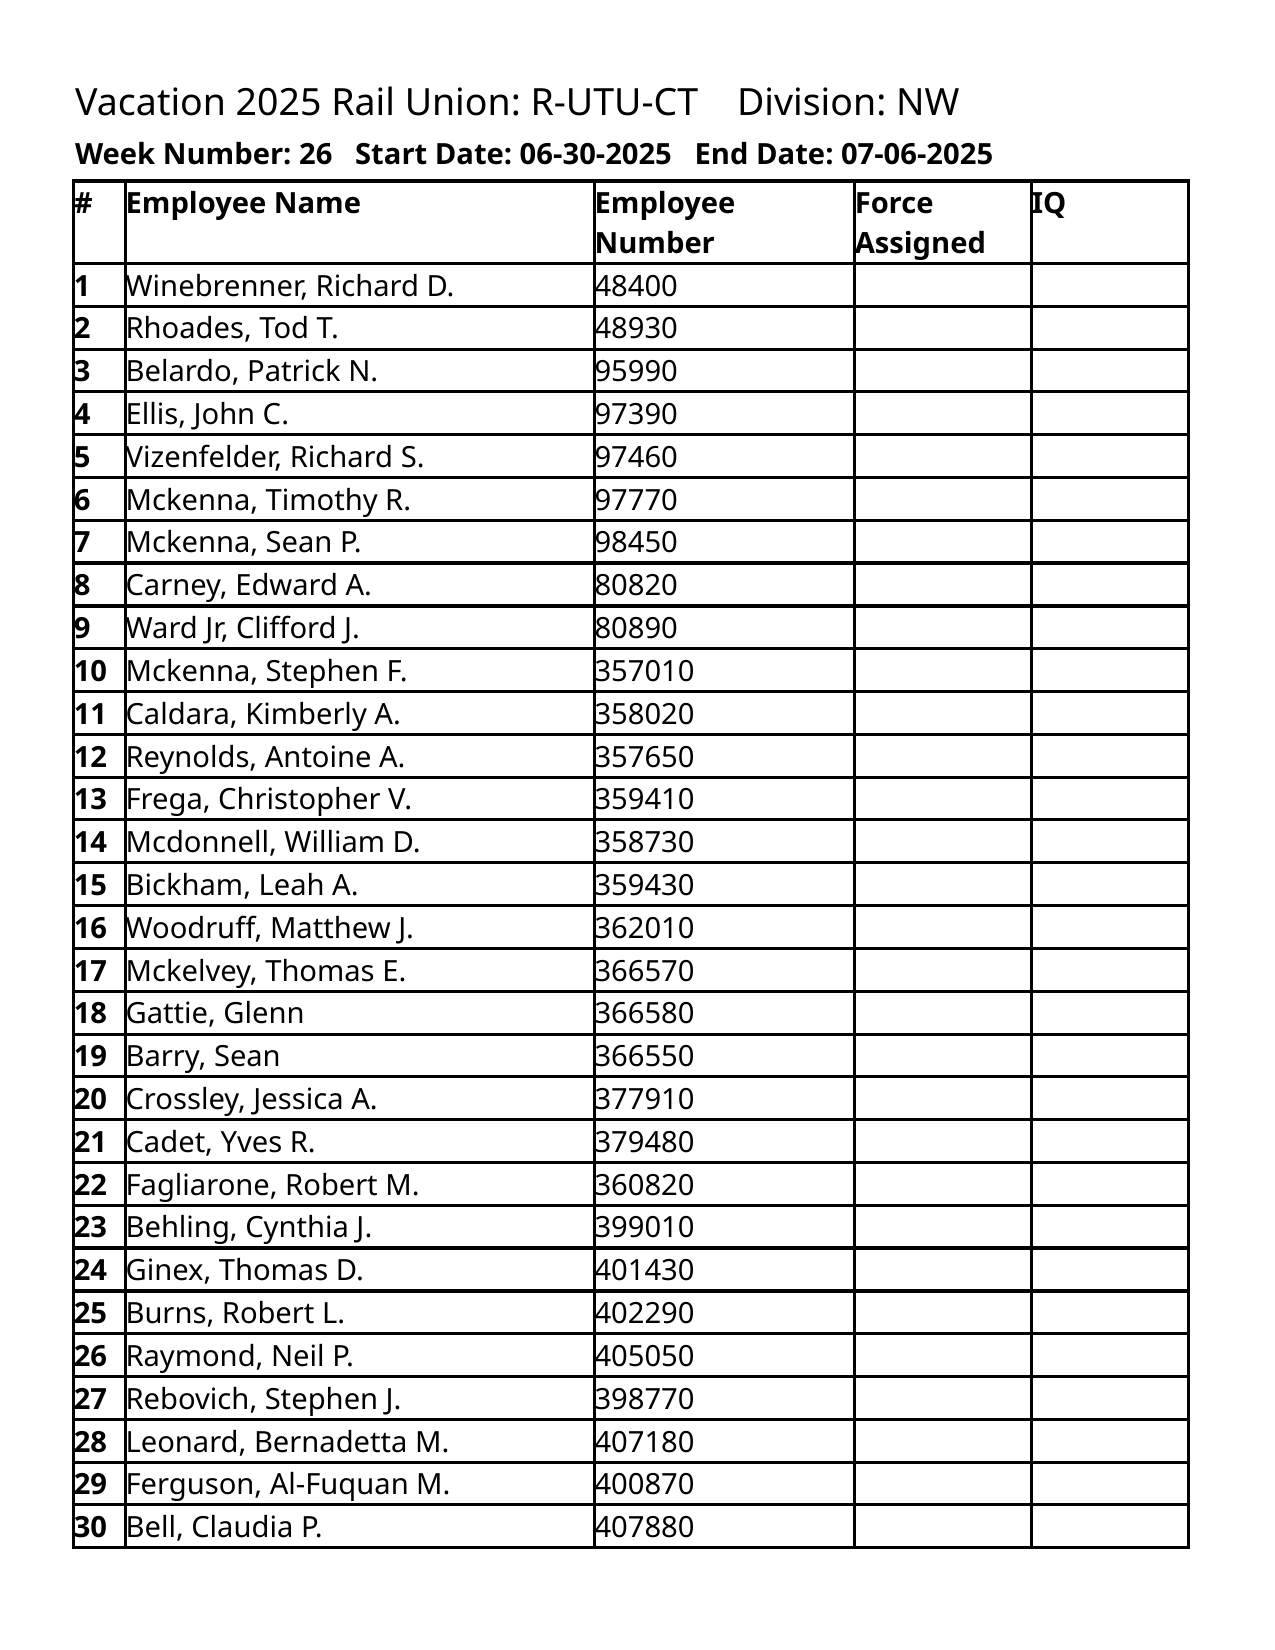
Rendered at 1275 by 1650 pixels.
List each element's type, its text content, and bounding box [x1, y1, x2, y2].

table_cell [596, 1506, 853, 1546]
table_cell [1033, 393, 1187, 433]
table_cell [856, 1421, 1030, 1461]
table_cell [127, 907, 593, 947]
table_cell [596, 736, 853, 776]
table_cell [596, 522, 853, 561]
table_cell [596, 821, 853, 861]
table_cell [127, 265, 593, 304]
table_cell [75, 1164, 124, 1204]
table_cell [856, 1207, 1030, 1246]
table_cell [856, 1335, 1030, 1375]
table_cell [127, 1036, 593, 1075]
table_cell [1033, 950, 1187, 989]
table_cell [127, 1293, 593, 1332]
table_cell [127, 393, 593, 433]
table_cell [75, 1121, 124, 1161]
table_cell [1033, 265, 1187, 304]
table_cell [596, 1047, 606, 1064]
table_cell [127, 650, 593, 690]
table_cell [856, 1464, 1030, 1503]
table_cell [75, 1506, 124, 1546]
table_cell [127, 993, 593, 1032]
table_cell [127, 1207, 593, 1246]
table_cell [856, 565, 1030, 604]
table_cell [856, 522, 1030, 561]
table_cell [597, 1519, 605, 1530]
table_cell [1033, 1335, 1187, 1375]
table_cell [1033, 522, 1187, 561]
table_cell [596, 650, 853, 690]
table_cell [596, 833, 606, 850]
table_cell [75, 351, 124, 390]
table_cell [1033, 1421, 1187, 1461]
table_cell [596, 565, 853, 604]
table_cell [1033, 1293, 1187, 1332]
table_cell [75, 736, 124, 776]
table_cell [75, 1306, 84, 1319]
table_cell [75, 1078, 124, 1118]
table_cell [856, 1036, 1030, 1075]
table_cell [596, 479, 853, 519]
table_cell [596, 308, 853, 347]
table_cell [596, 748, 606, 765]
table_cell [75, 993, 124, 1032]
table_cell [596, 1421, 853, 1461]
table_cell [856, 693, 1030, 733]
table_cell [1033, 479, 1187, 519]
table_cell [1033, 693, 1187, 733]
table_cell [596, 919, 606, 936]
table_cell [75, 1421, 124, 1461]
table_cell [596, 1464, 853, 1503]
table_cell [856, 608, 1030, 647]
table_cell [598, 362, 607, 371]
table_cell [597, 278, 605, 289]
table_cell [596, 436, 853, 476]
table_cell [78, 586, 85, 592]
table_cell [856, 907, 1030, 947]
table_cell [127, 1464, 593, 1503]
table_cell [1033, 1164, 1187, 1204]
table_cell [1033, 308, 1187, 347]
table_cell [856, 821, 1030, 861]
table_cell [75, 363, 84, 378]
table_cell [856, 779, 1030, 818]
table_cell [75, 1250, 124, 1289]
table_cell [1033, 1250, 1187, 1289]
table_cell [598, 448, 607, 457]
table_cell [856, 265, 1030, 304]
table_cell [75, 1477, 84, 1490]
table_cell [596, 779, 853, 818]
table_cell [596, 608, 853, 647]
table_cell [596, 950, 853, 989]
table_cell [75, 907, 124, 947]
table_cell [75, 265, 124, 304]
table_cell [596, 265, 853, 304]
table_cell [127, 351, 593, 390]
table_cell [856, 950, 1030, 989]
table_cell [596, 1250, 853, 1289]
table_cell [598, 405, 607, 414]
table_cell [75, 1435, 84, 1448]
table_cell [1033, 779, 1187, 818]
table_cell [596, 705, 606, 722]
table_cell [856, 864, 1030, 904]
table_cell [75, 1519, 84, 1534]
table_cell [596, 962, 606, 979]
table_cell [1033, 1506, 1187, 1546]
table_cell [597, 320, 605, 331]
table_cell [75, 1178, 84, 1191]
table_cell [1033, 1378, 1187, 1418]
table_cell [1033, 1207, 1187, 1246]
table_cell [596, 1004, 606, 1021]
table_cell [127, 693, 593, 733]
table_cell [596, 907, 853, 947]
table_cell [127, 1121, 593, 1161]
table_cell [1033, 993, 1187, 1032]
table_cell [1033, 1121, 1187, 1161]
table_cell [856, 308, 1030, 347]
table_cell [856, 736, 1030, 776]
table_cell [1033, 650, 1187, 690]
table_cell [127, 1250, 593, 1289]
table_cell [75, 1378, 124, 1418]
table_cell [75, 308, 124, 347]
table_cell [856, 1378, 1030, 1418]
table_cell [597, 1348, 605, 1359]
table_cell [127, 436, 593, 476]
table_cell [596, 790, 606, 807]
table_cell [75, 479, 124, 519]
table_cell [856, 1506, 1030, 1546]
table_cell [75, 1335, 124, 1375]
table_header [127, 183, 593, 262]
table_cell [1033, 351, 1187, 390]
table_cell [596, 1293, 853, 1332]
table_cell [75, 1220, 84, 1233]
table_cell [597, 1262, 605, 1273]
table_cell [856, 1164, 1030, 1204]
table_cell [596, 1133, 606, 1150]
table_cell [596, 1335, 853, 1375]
subtitle Week Number: 26 Start Date: 06-30-2025 End Date: 07-06-2025 [75, 134, 1200, 173]
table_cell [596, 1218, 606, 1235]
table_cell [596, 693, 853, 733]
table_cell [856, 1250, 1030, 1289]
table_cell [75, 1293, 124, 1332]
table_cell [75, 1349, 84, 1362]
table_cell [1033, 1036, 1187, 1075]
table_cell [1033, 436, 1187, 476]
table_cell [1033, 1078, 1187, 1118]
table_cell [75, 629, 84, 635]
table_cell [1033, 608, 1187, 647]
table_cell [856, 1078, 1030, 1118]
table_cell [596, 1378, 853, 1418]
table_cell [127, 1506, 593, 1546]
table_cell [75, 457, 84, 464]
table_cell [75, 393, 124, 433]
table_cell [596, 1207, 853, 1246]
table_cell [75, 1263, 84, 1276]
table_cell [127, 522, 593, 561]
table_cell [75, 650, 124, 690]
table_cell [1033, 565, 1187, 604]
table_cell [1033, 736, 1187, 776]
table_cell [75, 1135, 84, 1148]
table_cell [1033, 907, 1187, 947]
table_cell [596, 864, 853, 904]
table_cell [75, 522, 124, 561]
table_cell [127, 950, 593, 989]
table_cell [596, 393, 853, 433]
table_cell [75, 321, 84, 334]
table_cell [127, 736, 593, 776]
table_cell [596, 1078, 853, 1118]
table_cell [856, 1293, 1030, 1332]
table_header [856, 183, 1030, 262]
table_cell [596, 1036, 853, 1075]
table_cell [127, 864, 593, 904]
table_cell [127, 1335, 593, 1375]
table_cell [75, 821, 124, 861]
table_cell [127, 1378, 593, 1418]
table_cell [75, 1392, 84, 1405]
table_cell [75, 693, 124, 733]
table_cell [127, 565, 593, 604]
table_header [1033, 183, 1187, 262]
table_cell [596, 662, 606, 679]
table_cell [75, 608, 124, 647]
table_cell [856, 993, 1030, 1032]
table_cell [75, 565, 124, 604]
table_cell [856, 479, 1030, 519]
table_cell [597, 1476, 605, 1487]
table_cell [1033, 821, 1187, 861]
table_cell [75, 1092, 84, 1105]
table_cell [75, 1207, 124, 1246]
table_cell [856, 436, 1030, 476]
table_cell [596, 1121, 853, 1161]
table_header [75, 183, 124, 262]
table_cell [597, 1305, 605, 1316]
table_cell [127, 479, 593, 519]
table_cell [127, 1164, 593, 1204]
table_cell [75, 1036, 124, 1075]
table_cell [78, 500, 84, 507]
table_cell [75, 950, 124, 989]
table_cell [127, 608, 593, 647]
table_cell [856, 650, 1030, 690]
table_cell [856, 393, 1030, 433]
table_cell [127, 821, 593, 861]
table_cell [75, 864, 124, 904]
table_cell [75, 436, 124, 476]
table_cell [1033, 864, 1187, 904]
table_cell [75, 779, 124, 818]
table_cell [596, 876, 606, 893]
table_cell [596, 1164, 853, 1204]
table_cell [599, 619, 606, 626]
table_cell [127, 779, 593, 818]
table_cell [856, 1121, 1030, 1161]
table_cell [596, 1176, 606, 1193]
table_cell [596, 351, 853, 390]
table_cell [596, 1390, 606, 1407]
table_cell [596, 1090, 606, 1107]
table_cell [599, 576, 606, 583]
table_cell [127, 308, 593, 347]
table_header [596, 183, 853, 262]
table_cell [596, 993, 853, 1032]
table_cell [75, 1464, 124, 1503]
subtitle Vacation 2025 Rail Union: R-UTU-CT Division: NW [75, 75, 1200, 126]
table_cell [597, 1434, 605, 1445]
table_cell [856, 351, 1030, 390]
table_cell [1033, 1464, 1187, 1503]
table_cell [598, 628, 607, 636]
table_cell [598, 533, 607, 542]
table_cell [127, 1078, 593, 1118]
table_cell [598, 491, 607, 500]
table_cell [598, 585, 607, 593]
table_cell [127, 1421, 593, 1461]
